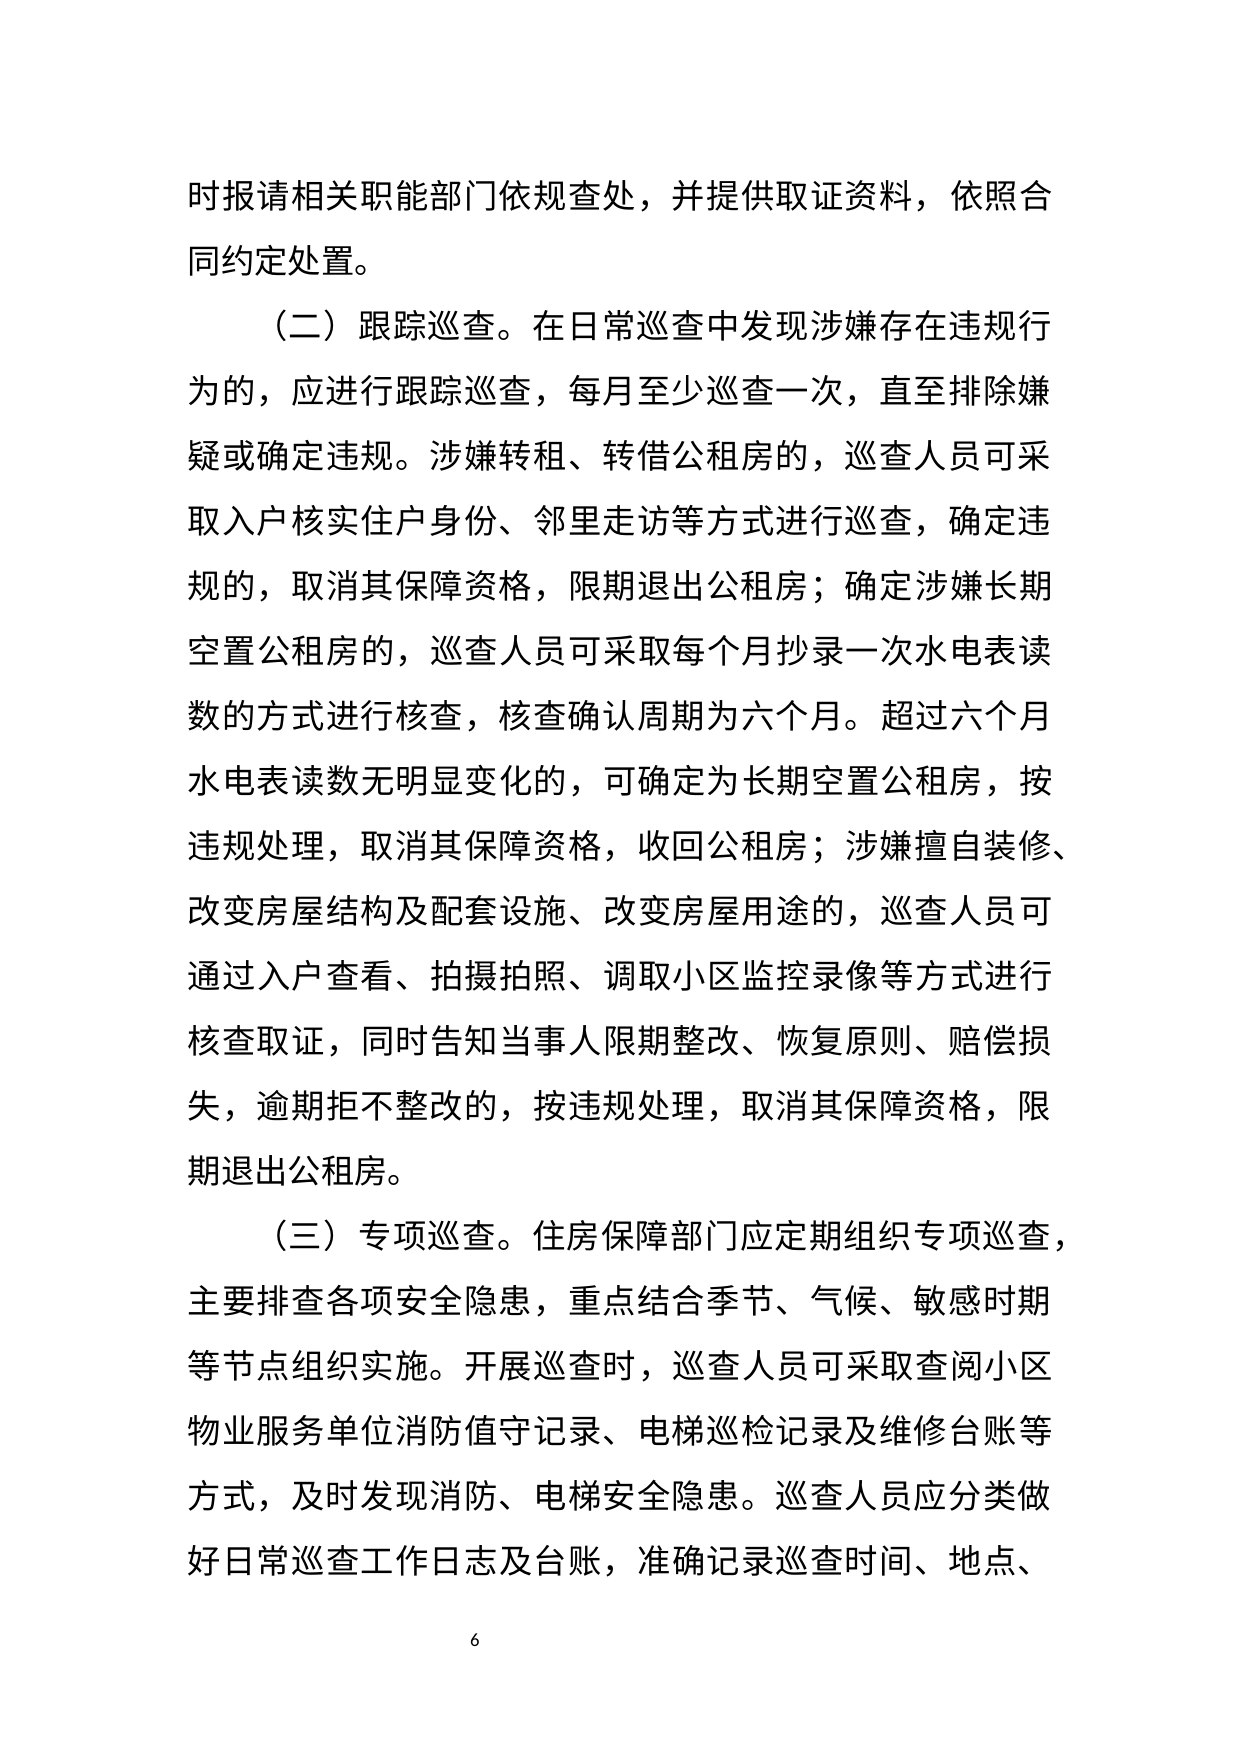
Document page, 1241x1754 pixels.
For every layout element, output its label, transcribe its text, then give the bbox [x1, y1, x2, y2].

text （二）跟踪巡查。在日常巡查中发现涉嫌存在违规行为的，应进行跟踪巡查，每月至少巡查一次，直至排除嫌疑或确定违规。涉嫌转租、转借公租房的，巡查人员可采取入户核实住户身份、邻里走访等方式进行巡查，确定违规的，取消其保障资格，限期退出公租房；确定涉嫌长期空置公租房的，巡查人员可采取每个月抄录一次水电表读数的方式进行核查，核查确认周期为六个月。超过六个月水电表读数无明显变化的，可确定为长期空置公租房，按违规处理，取消其保障资格，收回公租房；涉嫌擅自装修、改变房屋结构及配套设施、改变房屋用途的，巡查人员可通过入户查看、拍摄拍照、调取小区监控录像等方式进行核查取证，同时告知当事人限期整改、恢复原则、赔偿损失，逾期拒不整改的，按违规处理，取消其保障资格，限期退出公租房。 [187, 292, 1053, 1202]
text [187, 162, 1053, 292]
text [187, 1202, 1053, 1592]
